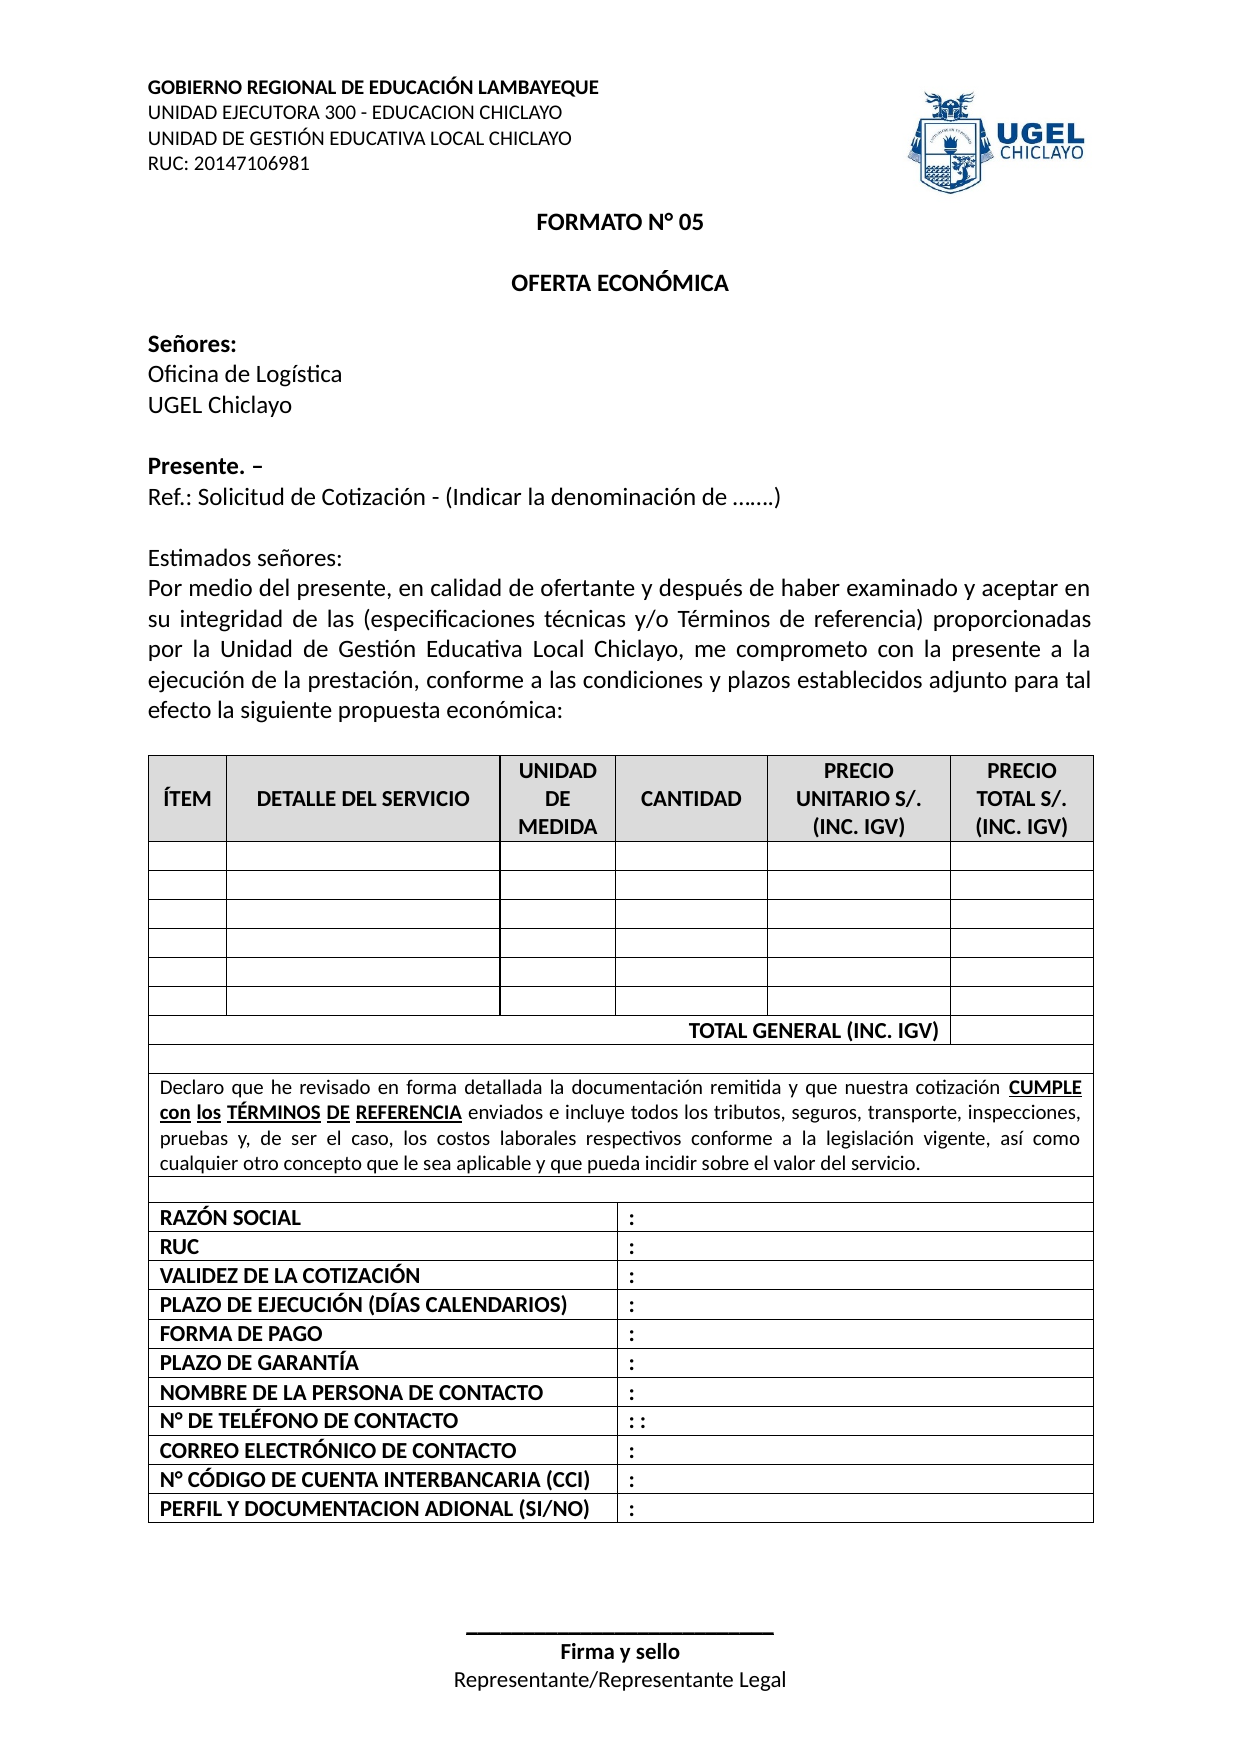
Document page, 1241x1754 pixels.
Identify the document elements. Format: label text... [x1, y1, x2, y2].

table_cell VALIDEZ DE LA COTIZACIÓN [149, 1261, 617, 1289]
table_cell [149, 871, 226, 899]
table_cell [768, 929, 950, 957]
table_cell [501, 958, 615, 986]
text FORMATO N° 05 [148, 206, 1092, 237]
table_cell [951, 871, 1093, 899]
text Por medio del presente, en calidad de ofertante y después de haber examinado y aceptar en su integridad de las (especificaciones técnicas y/o Términos de referencia) proporcionadas por la Unidad de Gestión Educativa Local Chiclayo, me comprometo con la presente a la ejecución de la prestación, conforme a las condiciones y plazos establecidos adjunto para tal efecto la siguiente propuesta económica: [148, 572, 1092, 725]
table_header CANTIDAD [616, 756, 767, 841]
text Representante/Representante Legal [148, 1666, 1092, 1693]
table_cell FORMA DE PAGO [149, 1320, 617, 1347]
table_header PRECIO TOTAL S/. (INC. IGV) [951, 756, 1093, 841]
table_cell [149, 1045, 1093, 1073]
table_cell [951, 1016, 1093, 1044]
table_header DETALLE DEL SERVICIO [227, 756, 499, 841]
table_cell [768, 900, 950, 928]
table_cell RUC [149, 1232, 617, 1260]
table_header ÍTEM [149, 756, 226, 841]
table_cell [616, 987, 767, 1015]
table_cell : [618, 1436, 1093, 1464]
table_cell [616, 842, 767, 869]
table_cell [227, 871, 499, 899]
table_cell [501, 987, 615, 1015]
table_cell : [618, 1494, 1093, 1522]
table_cell : [618, 1378, 1093, 1406]
table_header PRECIO UNITARIO S/. (INC. IGV) [768, 756, 950, 841]
table_cell : : [618, 1407, 1093, 1435]
table_cell [501, 900, 615, 928]
table_cell [768, 958, 950, 986]
table_cell [951, 842, 1093, 869]
text UGEL Chiclayo [148, 389, 1092, 420]
table_cell : [618, 1290, 1093, 1318]
table_cell CORREO ELECTRÓNICO DE CONTACTO [149, 1436, 617, 1464]
table_header UNIDAD DE MEDIDA [501, 756, 615, 841]
table_cell [227, 842, 499, 869]
text Ref.: Solicitud de Cotización - (Indicar la denominación de …….) [148, 481, 1092, 511]
table_cell [227, 958, 499, 986]
table_cell [768, 987, 950, 1015]
table_cell [951, 900, 1093, 928]
table_cell [227, 900, 499, 928]
text Presente. – [148, 450, 1092, 481]
table_cell N° CÓDIGO DE CUENTA INTERBANCARIA (CCI) [149, 1465, 617, 1493]
table_cell [149, 842, 226, 869]
table_cell [227, 929, 499, 957]
table_cell : [618, 1203, 1093, 1231]
table_cell [149, 958, 226, 986]
table_cell [768, 871, 950, 899]
table_cell [149, 1177, 1093, 1202]
table_cell [951, 929, 1093, 957]
table_cell [227, 987, 499, 1015]
table_cell : [618, 1261, 1093, 1289]
text OFERTA ECONÓMICA [148, 267, 1092, 298]
table_cell Declaro que he revisado en forma detallada la documentación remitida y que nuestra cotización CUMPLE con los TÉRMINOS DE REFERENCIA enviados e incluye todos los tributos, seguros, transporte, inspecciones, pruebas y, de ser el caso, los costos laborales respectivos conforme a la legislación vigente, así como cualquier otro concepto que le sea aplicable y que pueda incidir sobre el valor del servicio. [149, 1074, 1093, 1176]
table_cell TOTAL GENERAL (INC. IGV) [149, 1016, 950, 1044]
table_cell [951, 958, 1093, 986]
text Estimados señores: [148, 542, 1092, 572]
table_cell [616, 958, 767, 986]
table_cell [616, 871, 767, 899]
table_cell N° DE TELÉFONO DE CONTACTO [149, 1407, 617, 1435]
table_cell NOMBRE DE LA PERSONA DE CONTACTO [149, 1378, 617, 1406]
text ___________________________ [148, 1609, 1092, 1637]
table_cell [501, 929, 615, 957]
table_cell [501, 871, 615, 899]
table_cell [768, 842, 950, 869]
table_cell : [618, 1465, 1093, 1493]
table_cell [616, 900, 767, 928]
table_cell : [618, 1232, 1093, 1260]
table_cell [149, 929, 226, 957]
table_cell PERFIL Y DOCUMENTACION ADIONAL (SI/NO) [149, 1494, 617, 1522]
text Oficina de Logística [148, 359, 1092, 389]
text Firma y sello [148, 1637, 1092, 1666]
table_cell PLAZO DE EJECUCIÓN (DÍAS CALENDARIOS) [149, 1290, 617, 1318]
picture [901, 75, 1093, 211]
table_cell : [618, 1320, 1093, 1347]
table_cell PLAZO DE GARANTÍA [149, 1349, 617, 1377]
text Señores: [148, 328, 1092, 359]
table_cell [149, 900, 226, 928]
table_cell : [618, 1349, 1093, 1377]
table_cell [951, 987, 1093, 1015]
table_cell [149, 987, 226, 1015]
table_cell RAZÓN SOCIAL [149, 1203, 617, 1231]
table_cell [501, 842, 615, 869]
table_cell [616, 929, 767, 957]
